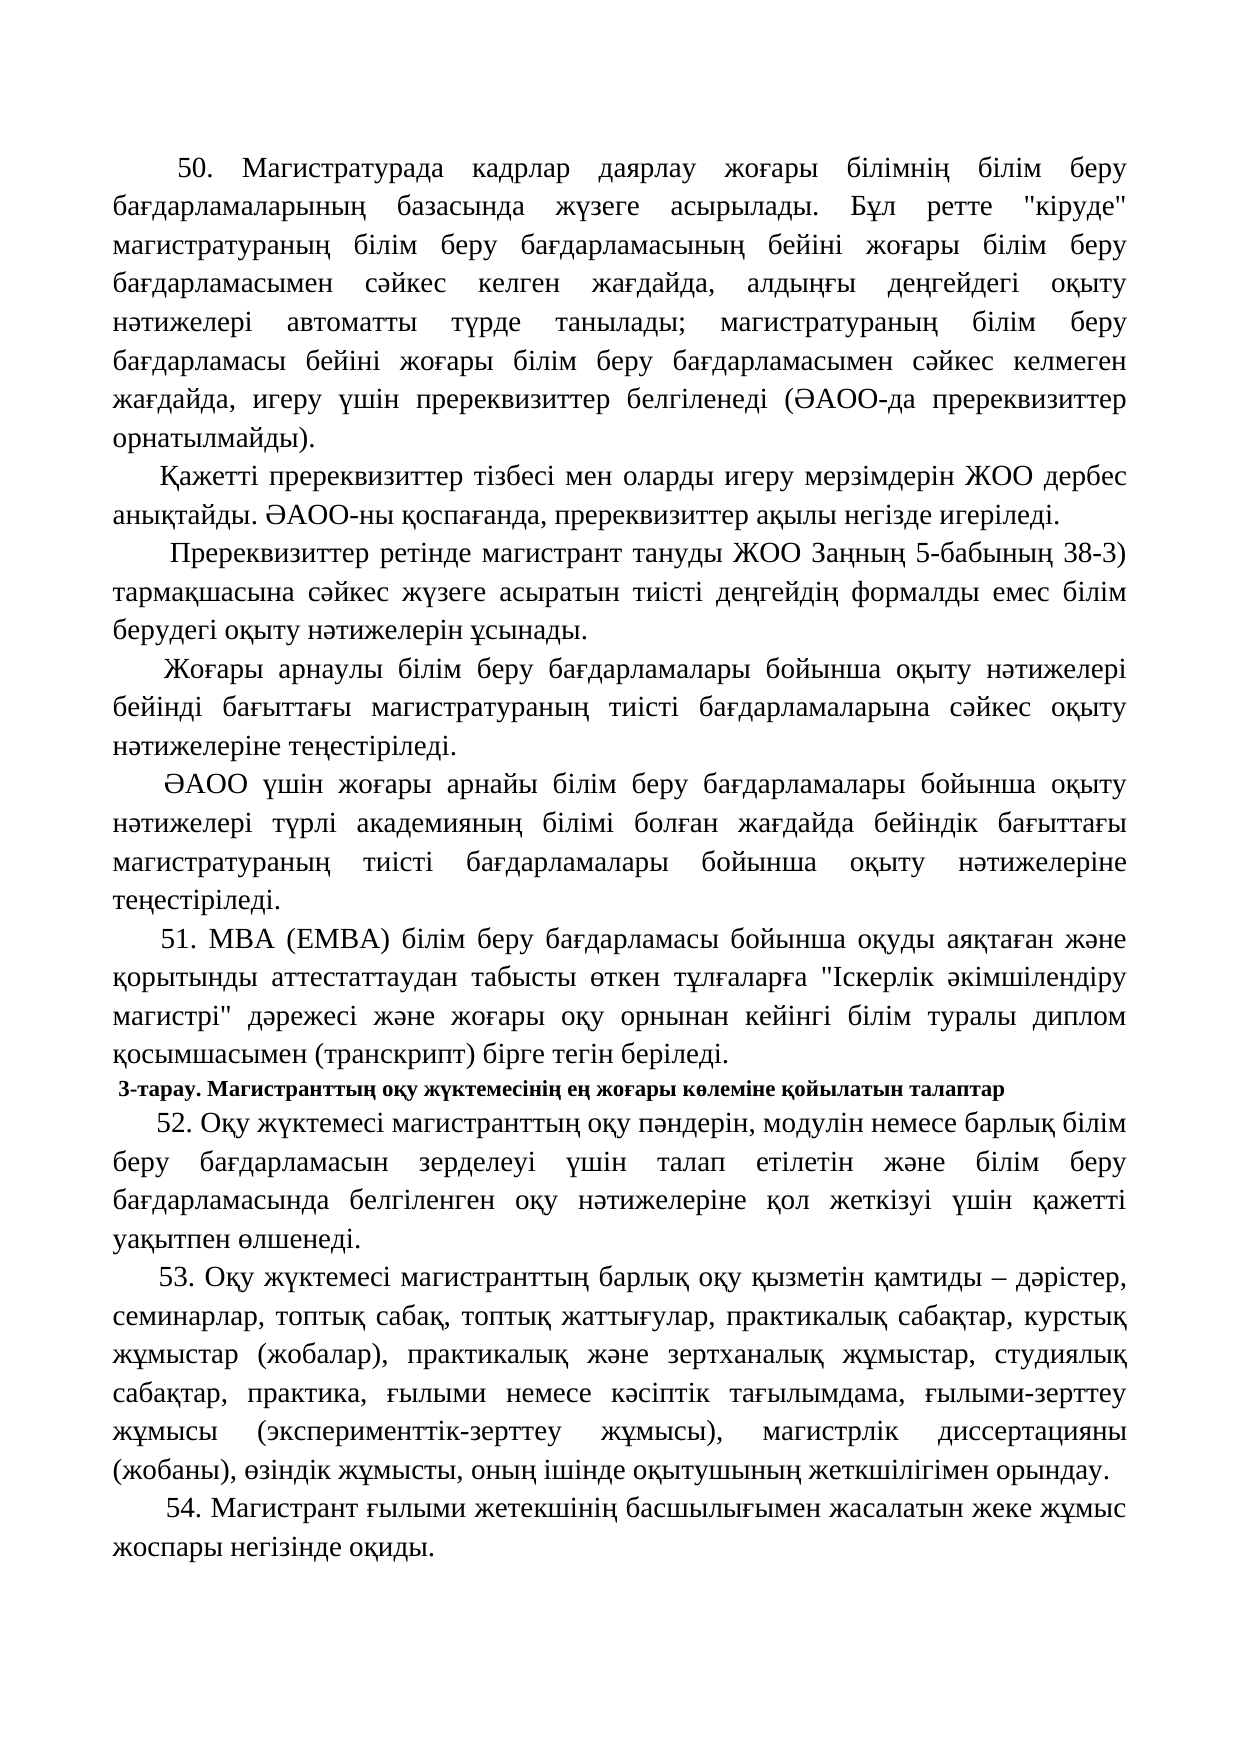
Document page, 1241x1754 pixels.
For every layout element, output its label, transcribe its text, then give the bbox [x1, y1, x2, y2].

text 51. МВА (ЕМВА) білім беру бағдарламасы бойынша оқуды аяқтаған және қорытынды аттестаттаудан табысты өткен тұлғаларға "Іскерлік әкімшілендіру магистрі" дәрежесі және жоғары оқу орнынан кейінгі білім туралы диплом қосымшасымен (транскрипт) бірге тегін беріледі. [112, 921, 1128, 1070]
text 52. Оқу жүктемесі магистранттың оқу пәндерін, модулін немесе барлық білім беру бағдарламасын зерделеуі үшін талап етілетін және білім беру бағдарламасында белгіленген оқу нәтижелеріне қол жеткізуі үшін қажетті уақытпен өлшенеді. [112, 1105, 1128, 1254]
text ӘАОО үшін жоғары арнайы білім беру бағдарламалары бойынша оқыту нәтижелері түрлі академияның білімі болған жағдайда бейіндік бағыттағы магистратураның тиісті бағдарламалары бойынша оқыту нәтижелеріне теңестіріледі. [112, 767, 1128, 916]
text 54. Магистрант ғылыми жетекшінің басшылығымен жасалатын жеке жұмыс жоспары негізінде оқиды. [112, 1491, 1128, 1563]
text Пререквизиттер ретінде магистрант тануды ЖОО Заңның 5-бабының 38-3) тармақшасына сәйкес жүзеге асыратын тиісті деңгейдің формалды емес білім берудегі оқыту нәтижелерін ұсынады. [112, 535, 1128, 646]
text 50. Магистратурада кадрлар даярлау жоғары білімнің білім беру бағдарламаларының базасында жүзеге асырылады. Бұл ретте "кіруде" магистратураның білім беру бағдарламасының бейіні жоғары білім беру бағдарламасымен сәйкес келген жағдайда, алдыңғы деңгейдегі оқыту нәтижелері автоматты түрде танылады; магистратураның білім беру бағдарламасы бейіні жоғары білім беру бағдарламасымен сәйкес келмеген жағдайда, игеру үшін пререквизиттер белгіленеді (ӘАОО-да пререквизиттер орнатылмайды). [112, 150, 1128, 453]
text Жоғары арнаулы білім беру бағдарламалары бойынша оқыту нәтижелері бейінді бағыттағы магистратураның тиісті бағдарламаларына сәйкес оқыту нәтижелеріне теңестіріледі. [112, 651, 1128, 762]
text 53. Оқу жүктемесі магистранттың барлық оқу қызметін қамтиды – дәрістер, семинарлар, топтық сабақ, топтық жаттығулар, практикалық сабақтар, курстық жұмыстар (жобалар), практикалық және зертханалық жұмыстар, студиялық сабақтар, практика, ғылыми немесе кәсіптік тағылымдама, ғылыми-зерттеу жұмысы (эксперименттік-зерттеу жұмысы), магистрлік диссертацияны (жобаны), өзіндік жұмысты, оның ішінде оқытушының жеткшілігімен орындау. [112, 1259, 1128, 1486]
text 3-тарау. Магистранттың оқу жүктемесінің ең жоғары көлеміне қойылатын талаптар [112, 1075, 1128, 1101]
text Қажетті пререквизиттер тізбесі мен оларды игеру мерзімдерін ЖОО дербес анықтайды. ӘАОО-ны қоспағанда, пререквизиттер ақылы негізде игеріледі. [112, 458, 1128, 530]
